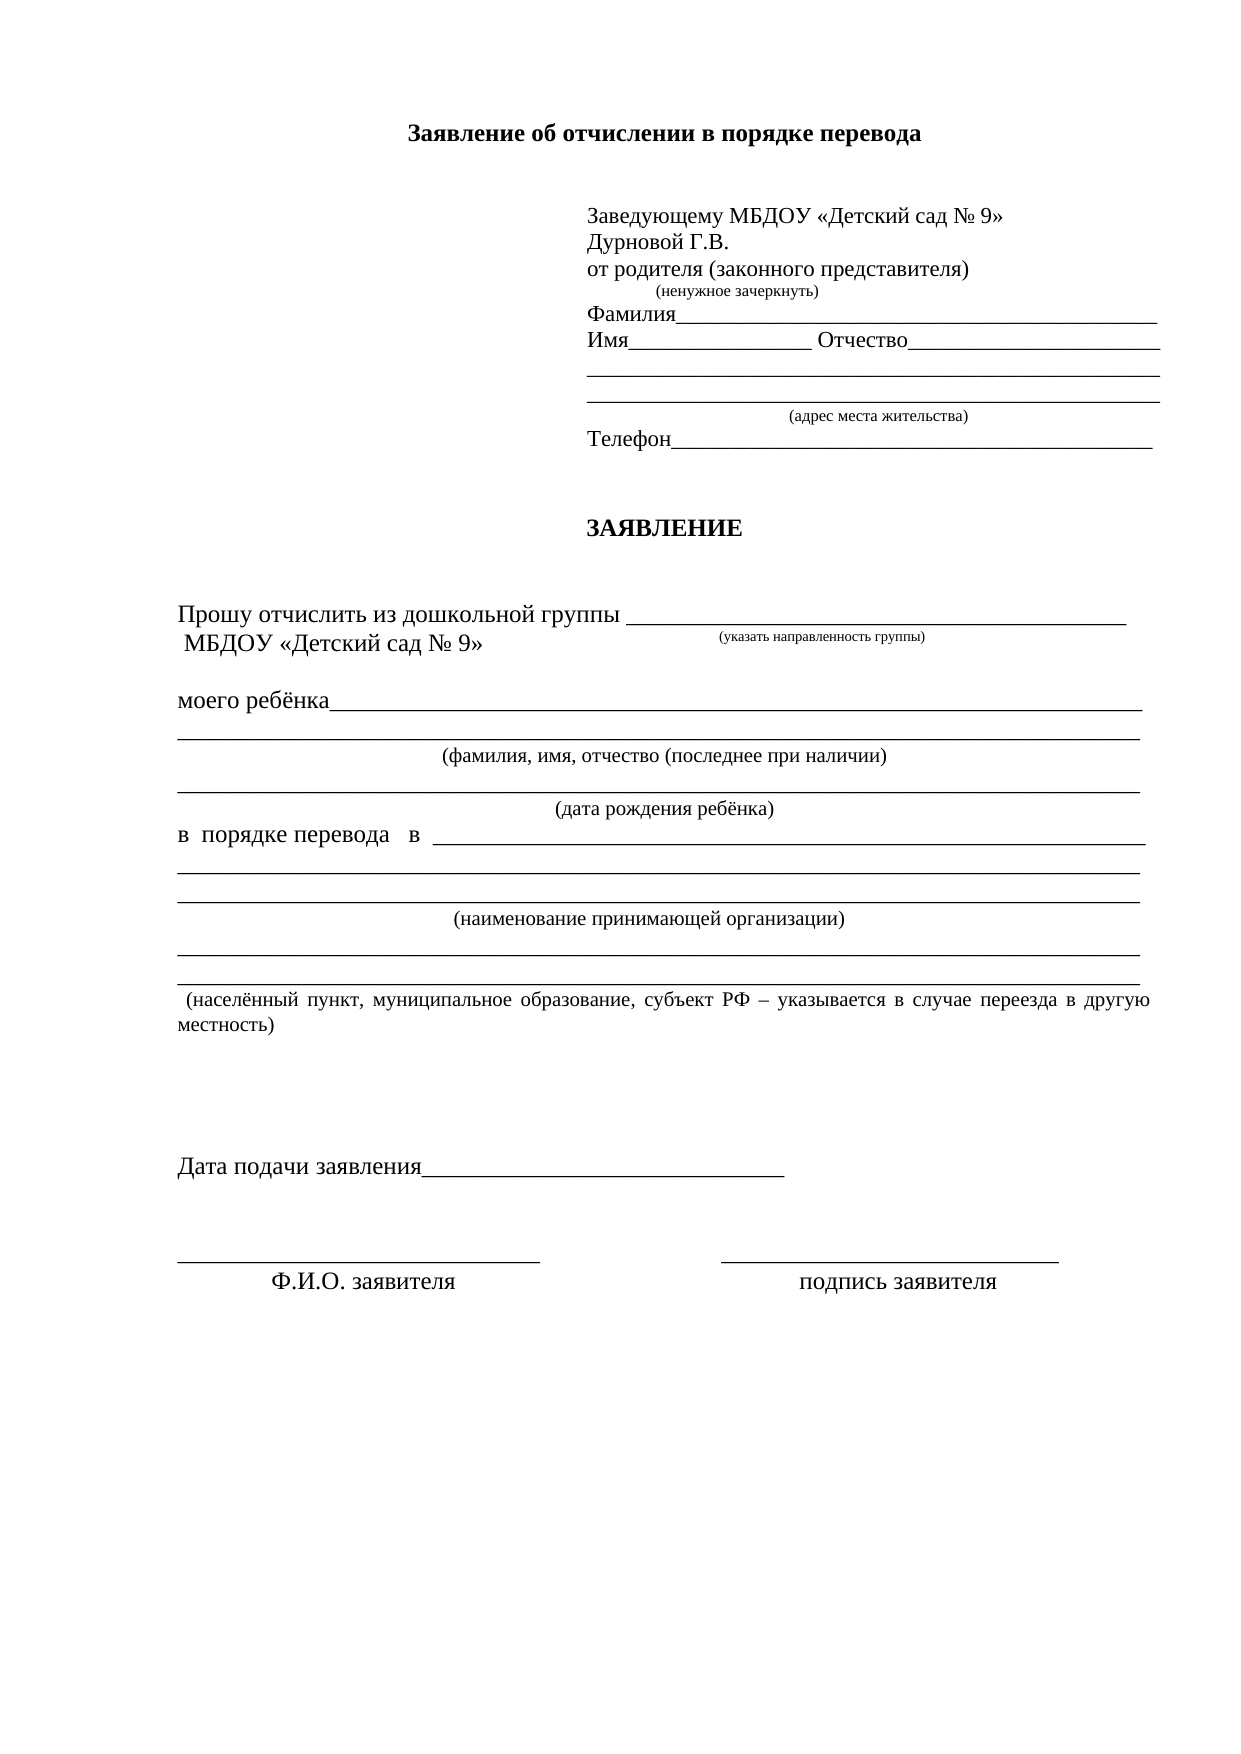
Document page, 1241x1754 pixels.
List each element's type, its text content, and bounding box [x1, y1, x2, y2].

text Ф.И.О. заявителя подпись заявителя [177, 1266, 1152, 1295]
text (наименование принимающей организации) __________________________________________________________________________________________________________________________________________________________ [177, 906, 1152, 987]
text (дата рождения ребёнка) [177, 796, 1152, 819]
text __________________________________________________________________________________________________________________________________________________________ [177, 848, 1152, 906]
text ЗАЯВЛЕНИЕ [177, 513, 1152, 541]
text _____________________________________________________________________________ [177, 767, 1152, 796]
text _____________________________ ___________________________ [177, 1237, 1152, 1266]
text в порядке перевода в _________________________________________________________ [177, 819, 1152, 848]
text Прошу отчислить из дошкольной группы ________________________________________ [177, 599, 1152, 628]
text _____________________________________________________________________________ [177, 714, 1152, 743]
text моего ребёнка_________________________________________________________________ [177, 685, 1152, 714]
text (фамилия, имя, отчество (последнее при наличии) [177, 743, 1152, 767]
text (населённый пункт, муниципальное образование, субъект РФ – указывается в случае переезда в другую местность) [177, 987, 1152, 1036]
text Дата подачи заявления_____________________________ [177, 1151, 1152, 1180]
text МБДОУ «Детский сад № 9» (указать направленность группы) [177, 628, 1152, 656]
text Заявление об отчислении в порядке перевода [177, 118, 1152, 147]
table_header Заведующему МБДОУ «Детский сад № 9» Дурновой Г.В. от родителя (законного представителя) (ненужное зачеркнуть) Фамилия__________________________________________ Имя________________ Отчество______________________ __________________________________________________ __________________________________________________ (адрес места жительства) Телефон__________________________________________ [576, 202, 1182, 484]
